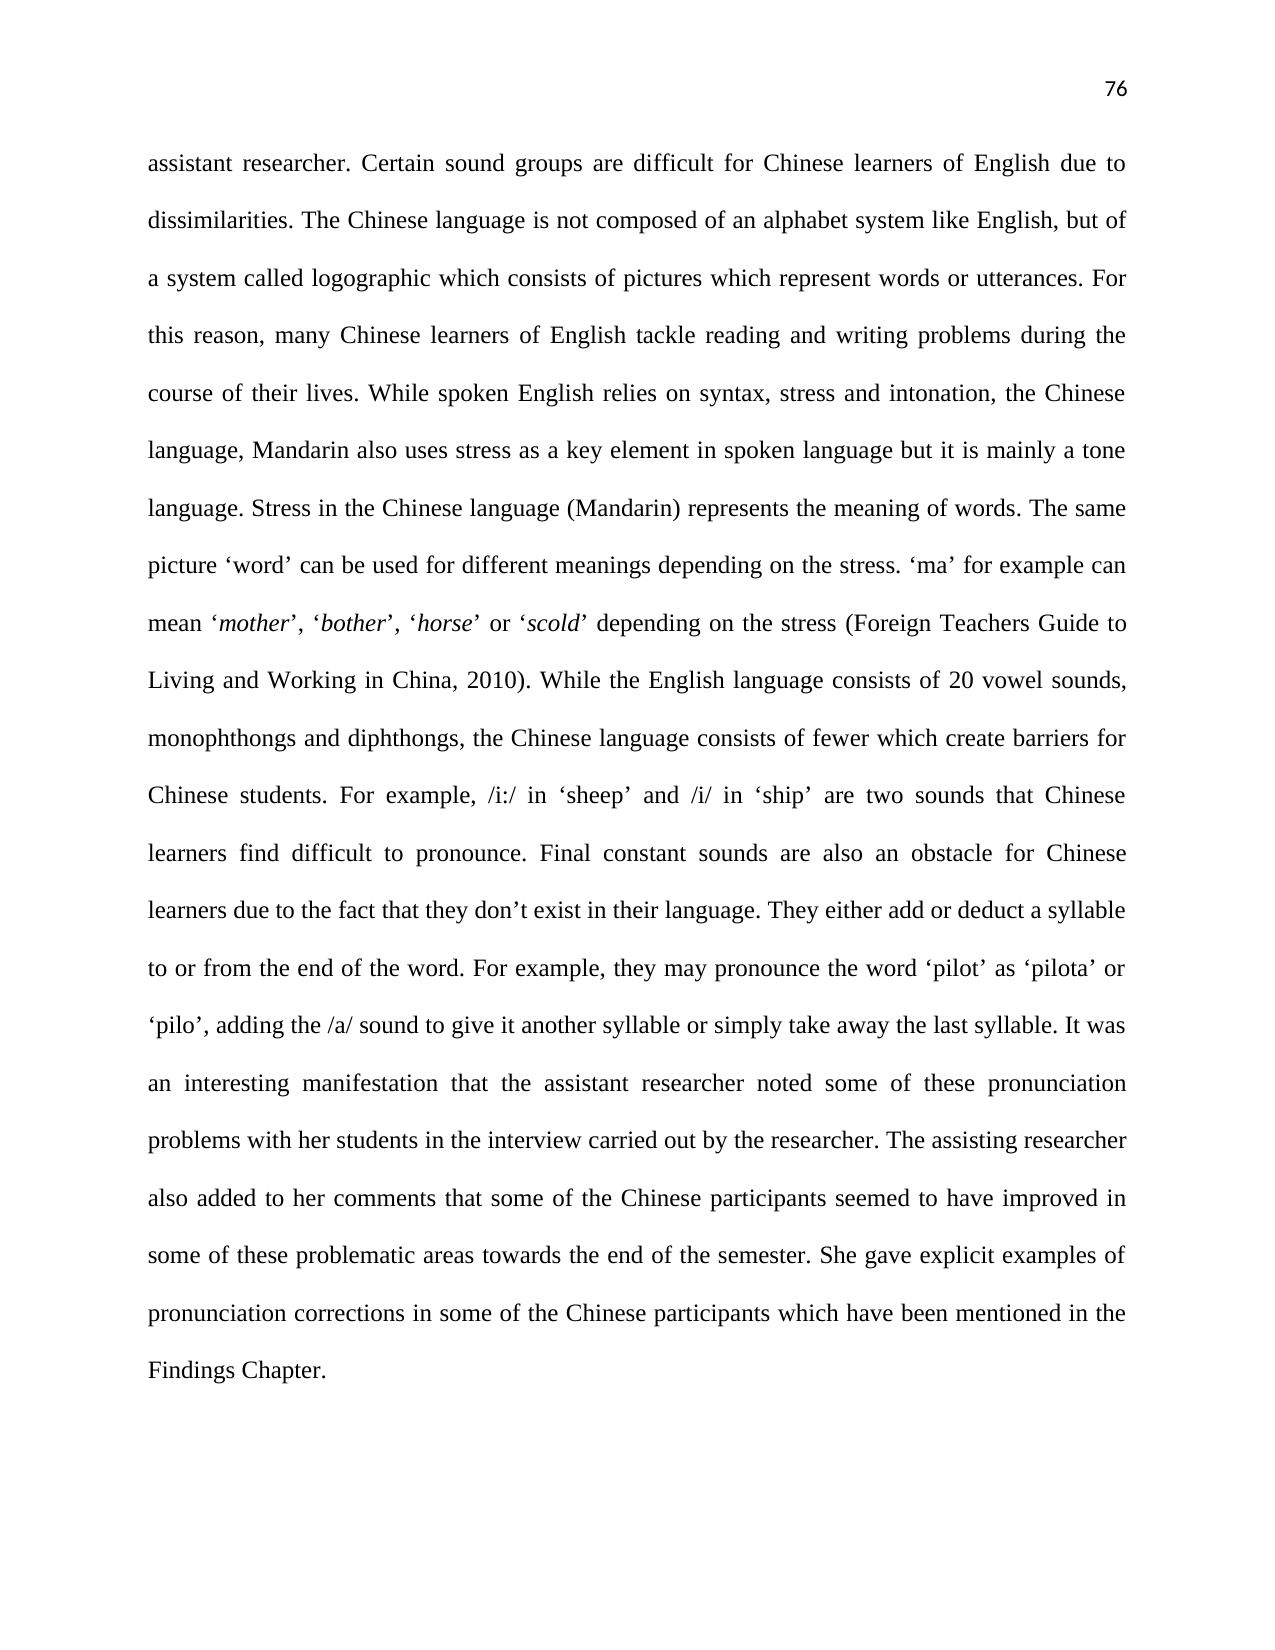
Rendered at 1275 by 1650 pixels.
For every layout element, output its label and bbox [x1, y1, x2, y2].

text [148, 148, 1127, 1384]
